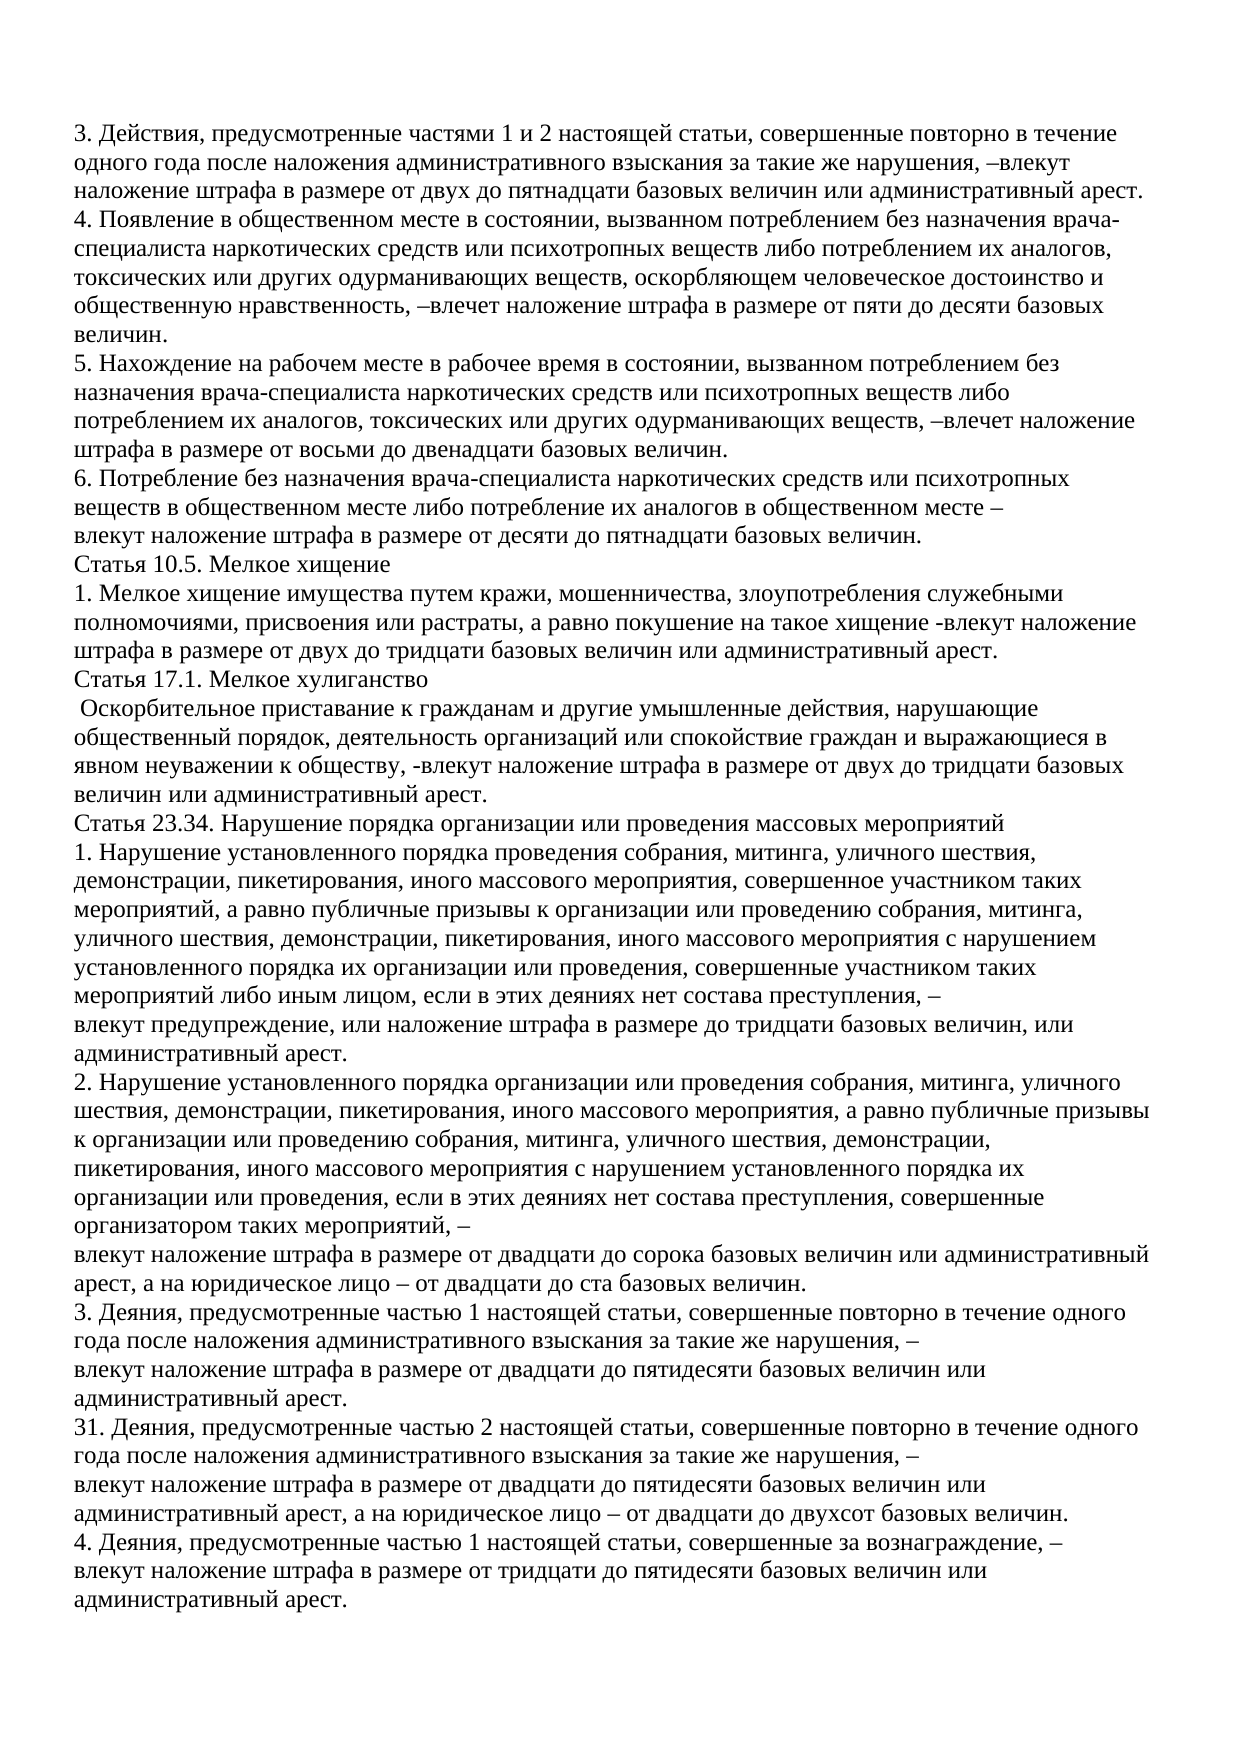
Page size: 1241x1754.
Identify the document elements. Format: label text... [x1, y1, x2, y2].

text влекут наложение штрафа в размере от двадцати до пятидесяти базовых величин или административный арест, а на юридическое лицо – от двадцати до двухсот базовых величин. [74, 1469, 1152, 1527]
text 1. Нарушение установленного порядка проведения собрания, митинга, уличного шествия, демонстрации, пикетирования, иного массового мероприятия, совершенное участником таких мероприятий, а равно публичные призывы к организации или проведению собрания, митинга, уличного шествия, демонстрации, пикетирования, иного массового мероприятия с нарушением установленного порядка их организации или проведения, совершенные участником таких мероприятий либо иным лицом, если в этих деяниях нет состава преступления, – [74, 837, 1152, 1009]
text 4. Деяния, предусмотренные частью 1 настоящей статьи, совершенные за вознаграждение, – [74, 1527, 1152, 1556]
text Статья 17.1. Мелкое хулиганство [74, 664, 1152, 693]
text влекут наложение штрафа в размере от тридцати до пятидесяти базовых величин или административный арест. [74, 1556, 1152, 1613]
text 5. Нахождение на рабочем месте в рабочее время в состоянии, вызванном потреблением без назначения врача-специалиста наркотических средств или психотропных веществ либо потреблением их аналогов, токсических или других одурманивающих веществ, –влечет наложение штрафа в размере от восьми до двенадцати базовых величин. [74, 348, 1152, 463]
text 3. Деяния, предусмотренные частью 1 настоящей статьи, совершенные повторно в течение одного года после наложения административного взыскания за такие же нарушения, – [74, 1297, 1152, 1354]
text влекут наложение штрафа в размере от десяти до пятнадцати базовых величин. [74, 521, 1152, 549]
text 1. Мелкое хищение имущества путем кражи, мошенничества, злоупотребления служебными полномочиями, присвоения или растраты, а равно покушение на такое хищение -влекут наложение штрафа в размере от двух до тридцати базовых величин или административный арест. [74, 578, 1152, 664]
text 4. Появление в общественном месте в состоянии, вызванном потреблением без назначения врача-специалиста наркотических средств или психотропных веществ либо потреблением их аналогов, токсических или других одурманивающих веществ, оскорбляющем человеческое достоинство и общественную нравственность, –влечет наложение штрафа в размере от пяти до десяти базовых величин. [74, 204, 1152, 348]
text 31. Деяния, предусмотренные частью 2 настоящей статьи, совершенные повторно в течение одного года после наложения административного взыскания за такие же нарушения, – [74, 1412, 1152, 1469]
text Оскорбительное приставание к гражданам и другие умышленные действия, нарушающие общественный порядок, деятельность организаций или спокойствие граждан и выражающиеся в явном неуважении к обществу, -влекут наложение штрафа в размере от двух до тридцати базовых величин или административный арест. [74, 693, 1152, 808]
text Статья 10.5. Мелкое хищение [74, 549, 1152, 578]
text 6. Потребление без назначения врача-специалиста наркотических средств или психотропных веществ в общественном месте либо потребление их аналогов в общественном месте – [74, 463, 1152, 521]
text 2. Нарушение установленного порядка организации или проведения собрания, митинга, уличного шествия, демонстрации, пикетирования, иного массового мероприятия, а равно публичные призывы к организации или проведению собрания, митинга, уличного шествия, демонстрации, пикетирования, иного массового мероприятия с нарушением установленного порядка их организации или проведения, если в этих деяниях нет состава преступления, совершенные организатором таких мероприятий, – [74, 1067, 1152, 1239]
text Статья 23.34. Нарушение порядка организации или проведения массовых мероприятий [74, 808, 1152, 837]
text 3. Действия, предусмотренные частями 1 и 2 настоящей статьи, совершенные повторно в течение одного года после наложения административного взыскания за такие же нарушения, –влекут наложение штрафа в размере от двух до пятнадцати базовых величин или административный арест. [74, 118, 1152, 204]
text влекут наложение штрафа в размере от двадцати до сорока базовых величин или административный арест, а на юридическое лицо – от двадцати до ста базовых величин. [74, 1239, 1152, 1297]
text влекут наложение штрафа в размере от двадцати до пятидесяти базовых величин или административный арест. [74, 1354, 1152, 1412]
text влекут предупреждение, или наложение штрафа в размере до тридцати базовых величин, или административный арест. [74, 1009, 1152, 1067]
